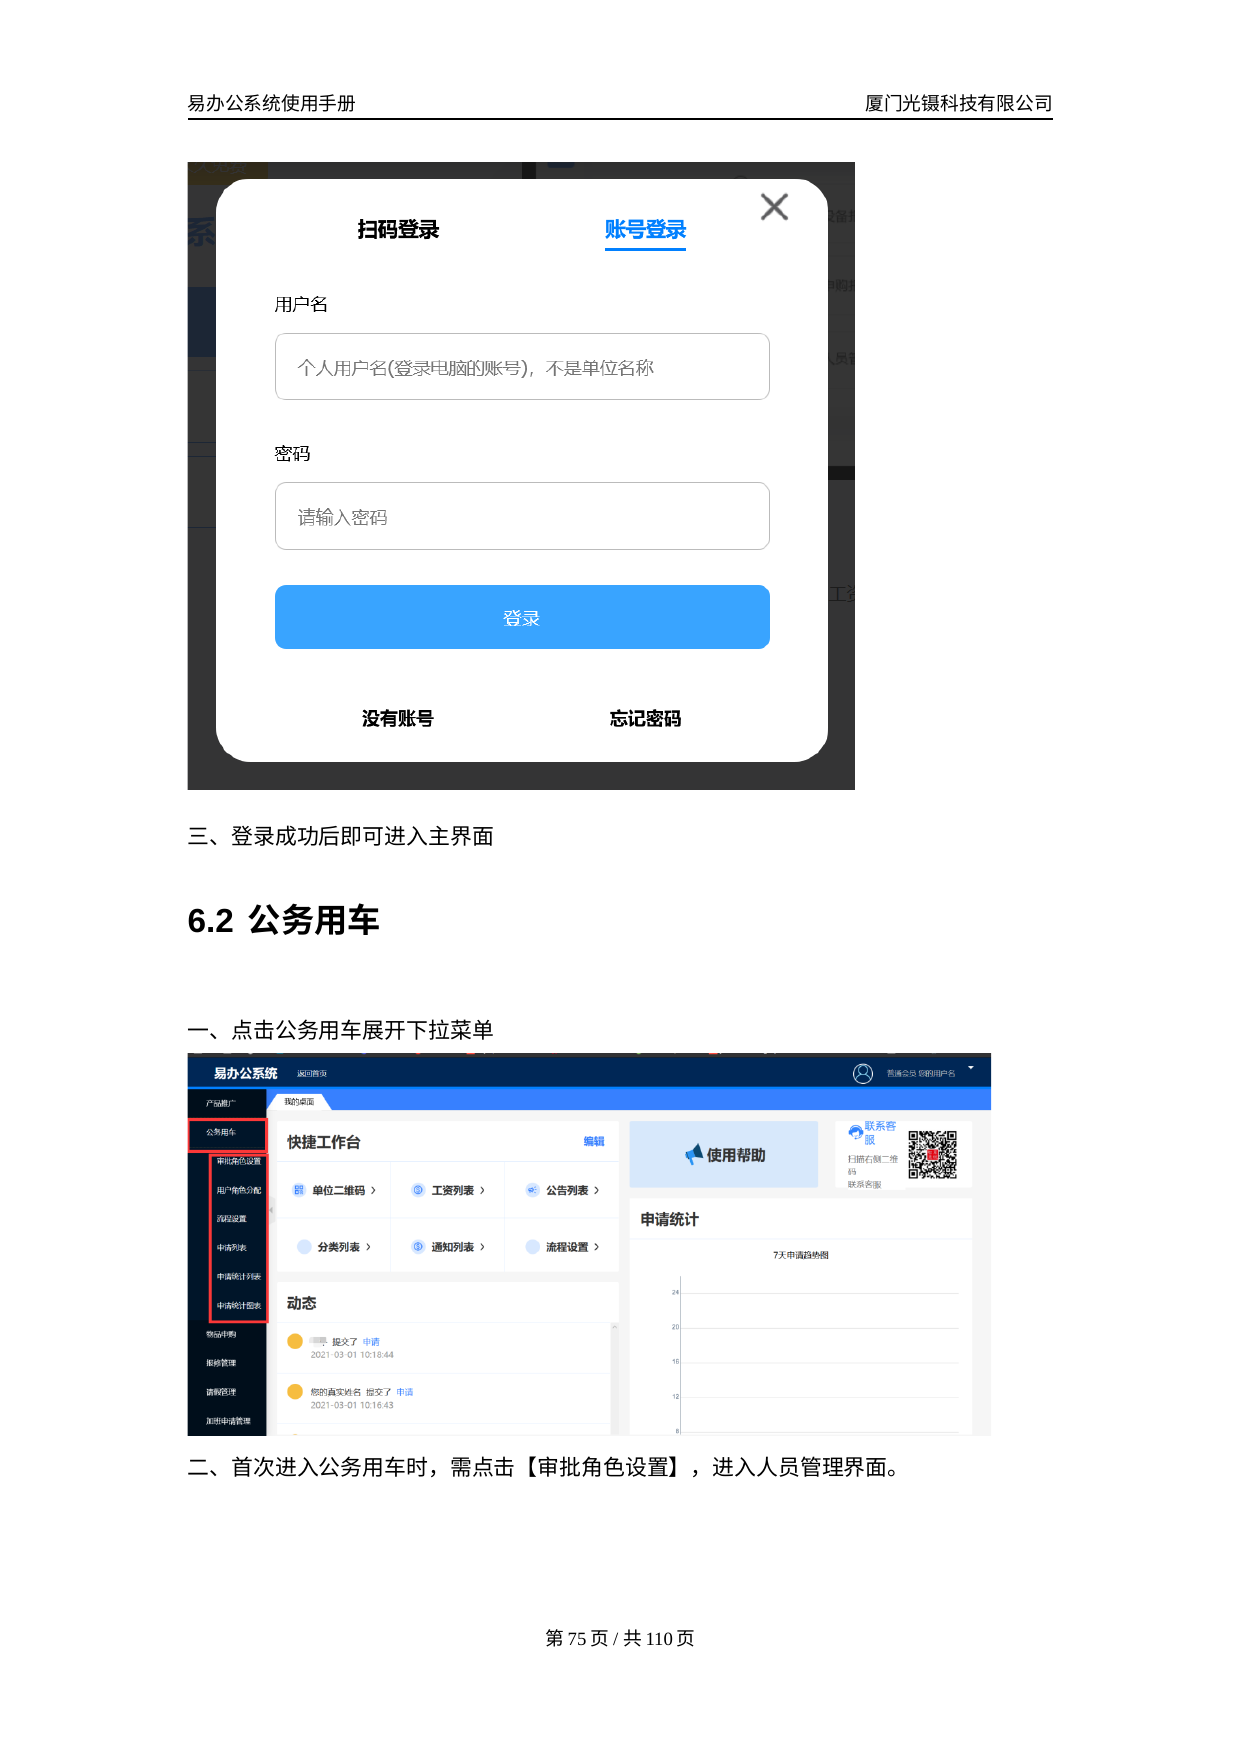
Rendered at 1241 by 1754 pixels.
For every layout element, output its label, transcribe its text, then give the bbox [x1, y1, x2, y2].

picture [187, 162, 855, 790]
text 一、点击公务用车展开下拉菜单 [187, 1013, 1053, 1045]
subtitle 公务用车 [187, 886, 1053, 951]
text 二、首次进入公务用车时，需点击【审批角色设置】，进入人员管理界面。 [187, 1449, 1053, 1482]
picture [187, 1053, 992, 1436]
text 三、登录成功后即可进入主界面 [187, 818, 1053, 851]
